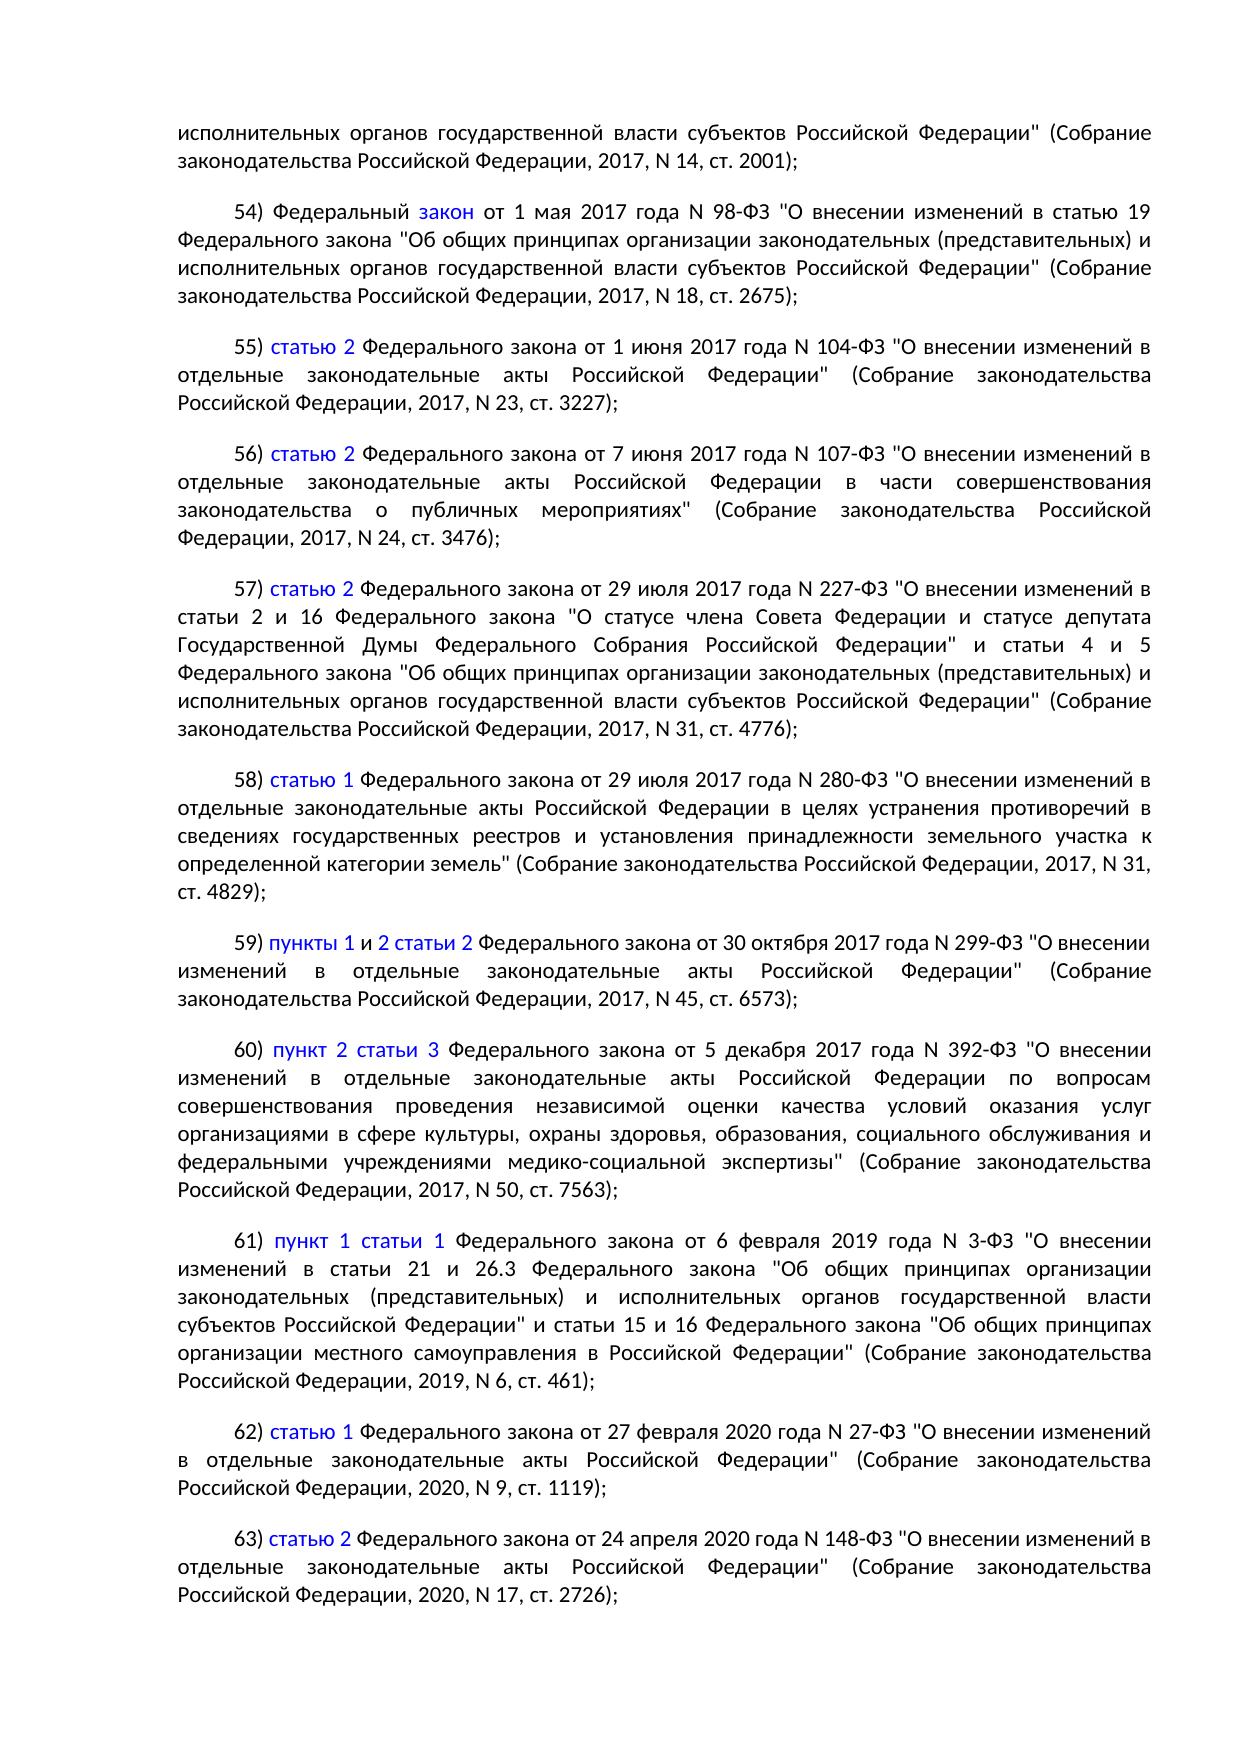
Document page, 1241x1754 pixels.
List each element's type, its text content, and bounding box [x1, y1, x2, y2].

text 58) статью 1 Федерального закона от 29 июля 2017 года N 280-ФЗ "О внесении изменений в отдельные законодательные акты Российской Федерации в целях устранения противоречий в сведениях государственных реестров и установления принадлежности земельного участка к определенной категории земель" (Собрание законодательства Российской Федерации, 2017, N 31, ст. 4829); [177, 765, 1152, 905]
text 55) статью 2 Федерального закона от 1 июня 2017 года N 104-ФЗ "О внесении изменений в отдельные законодательные акты Российской Федерации" (Собрание законодательства Российской Федерации, 2017, N 23, ст. 3227); [177, 332, 1152, 416]
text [177, 118, 1152, 174]
text 63) статью 2 Федерального закона от 24 апреля 2020 года N 148-ФЗ "О внесении изменений в отдельные законодательные акты Российской Федерации" (Собрание законодательства Российской Федерации, 2020, N 17, ст. 2726); [177, 1524, 1152, 1608]
text 61) пункт 1 статьи 1 Федерального закона от 6 февраля 2019 года N 3-ФЗ "О внесении изменений в статьи 21 и 26.3 Федерального закона "Об общих принципах организации законодательных (представительных) и исполнительных органов государственной власти субъектов Российской Федерации" и статьи 15 и 16 Федерального закона "Об общих принципах организации местного самоуправления в Российской Федерации" (Собрание законодательства Российской Федерации, 2019, N 6, ст. 461); [177, 1226, 1152, 1394]
text 56) статью 2 Федерального закона от 7 июня 2017 года N 107-ФЗ "О внесении изменений в отдельные законодательные акты Российской Федерации в части совершенствования законодательства о публичных мероприятиях" (Собрание законодательства Российской Федерации, 2017, N 24, ст. 3476); [177, 439, 1152, 551]
text 60) пункт 2 статьи 3 Федерального закона от 5 декабря 2017 года N 392-ФЗ "О внесении изменений в отдельные законодательные акты Российской Федерации по вопросам совершенствования проведения независимой оценки качества условий оказания услуг организациями в сфере культуры, охраны здоровья, образования, социального обслуживания и федеральными учреждениями медико-социальной экспертизы" (Собрание законодательства Российской Федерации, 2017, N 50, ст. 7563); [177, 1035, 1152, 1203]
text 54) Федеральный закон от 1 мая 2017 года N 98-ФЗ "О внесении изменений в статью 19 Федерального закона "Об общих принципах организации законодательных (представительных) и исполнительных органов государственной власти субъектов Российской Федерации" (Собрание законодательства Российской Федерации, 2017, N 18, ст. 2675); [177, 197, 1152, 309]
text 62) статью 1 Федерального закона от 27 февраля 2020 года N 27-ФЗ "О внесении изменений в отдельные законодательные акты Российской Федерации" (Собрание законодательства Российской Федерации, 2020, N 9, ст. 1119); [177, 1417, 1152, 1501]
text 57) статью 2 Федерального закона от 29 июля 2017 года N 227-ФЗ "О внесении изменений в статьи 2 и 16 Федерального закона "О статусе члена Совета Федерации и статусе депутата Государственной Думы Федерального Собрания Российской Федерации" и статьи 4 и 5 Федерального закона "Об общих принципах организации законодательных (представительных) и исполнительных органов государственной власти субъектов Российской Федерации" (Собрание законодательства Российской Федерации, 2017, N 31, ст. 4776); [177, 574, 1152, 742]
text 59) пункты 1 и 2 статьи 2 Федерального закона от 30 октября 2017 года N 299-ФЗ "О внесении изменений в отдельные законодательные акты Российской Федерации" (Собрание законодательства Российской Федерации, 2017, N 45, ст. 6573); [177, 928, 1152, 1012]
